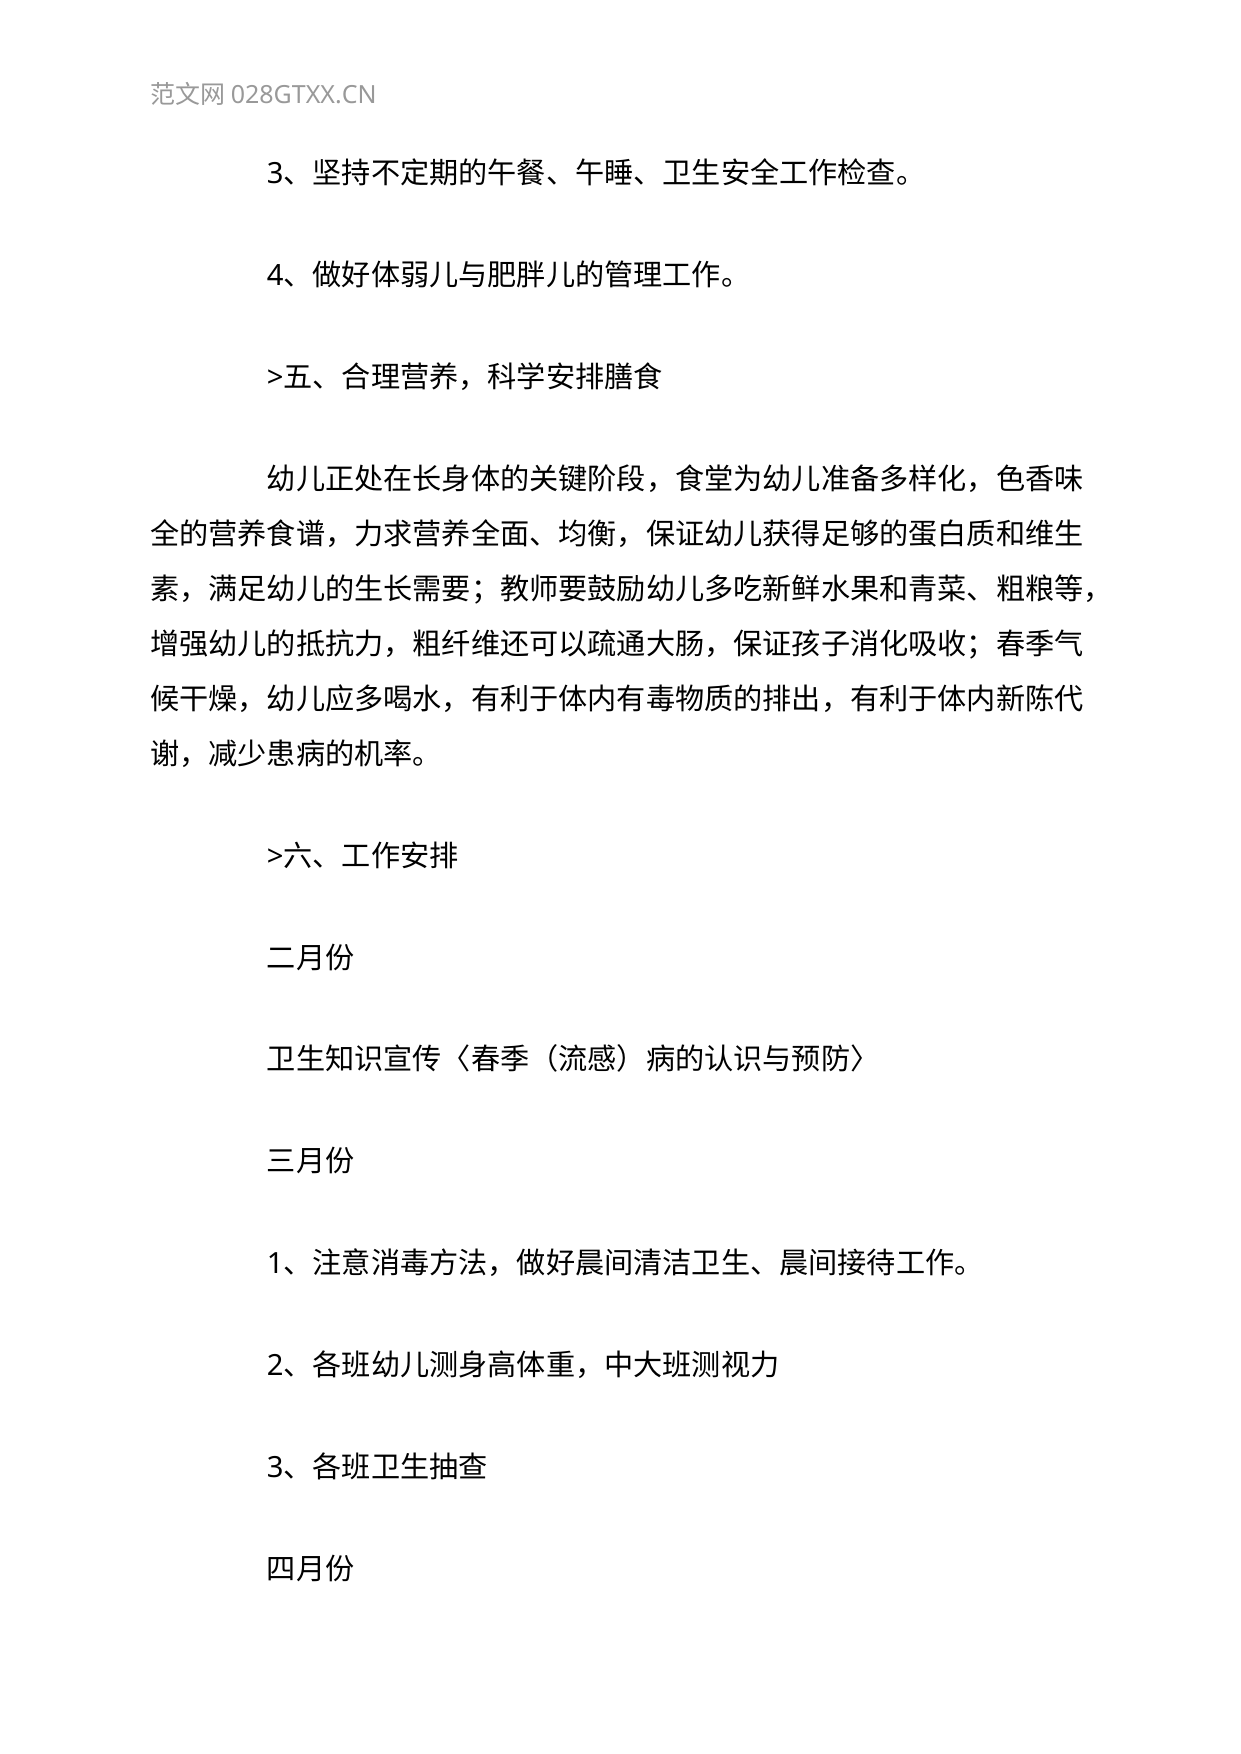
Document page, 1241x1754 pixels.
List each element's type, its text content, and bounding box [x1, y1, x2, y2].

text 幼儿正处在长身体的关键阶段，食堂为幼儿准备多样化，色香味全的营养食谱，力求营养全面、均衡，保证幼儿获得足够的蛋白质和维生素，满足幼儿的生长需要；教师要鼓励幼儿多吃新鲜水果和青菜、粗粮等，增强幼儿的抵抗力，粗纤维还可以疏通大肠，保证孩子消化吸收；春季气候干燥，幼儿应多喝水，有利于体内有毒物质的排出，有利于体内新陈代谢，减少患病的机率。 [150, 456, 1090, 773]
text 3、各班卫生抽查 [150, 1443, 1090, 1486]
text 三月份 [150, 1138, 1090, 1180]
text 四月份 [150, 1545, 1090, 1588]
text 二月份 [150, 934, 1090, 976]
text 4、做好体弱儿与肥胖儿的管理工作。 [150, 252, 1090, 294]
text 卫生知识宣传〈春季（流感）病的认识与预防〉 [150, 1036, 1090, 1078]
text 2、各班幼儿测身高体重，中大班测视力 [150, 1341, 1090, 1384]
text >六、工作安排 [150, 832, 1090, 874]
text >五、合理营养，科学安排膳食 [150, 354, 1090, 396]
text 1、注意消毒方法，做好晨间清洁卫生、晨间接待工作。 [150, 1239, 1090, 1282]
text 3、坚持不定期的午餐、午睡、卫生安全工作检查。 [150, 150, 1090, 192]
